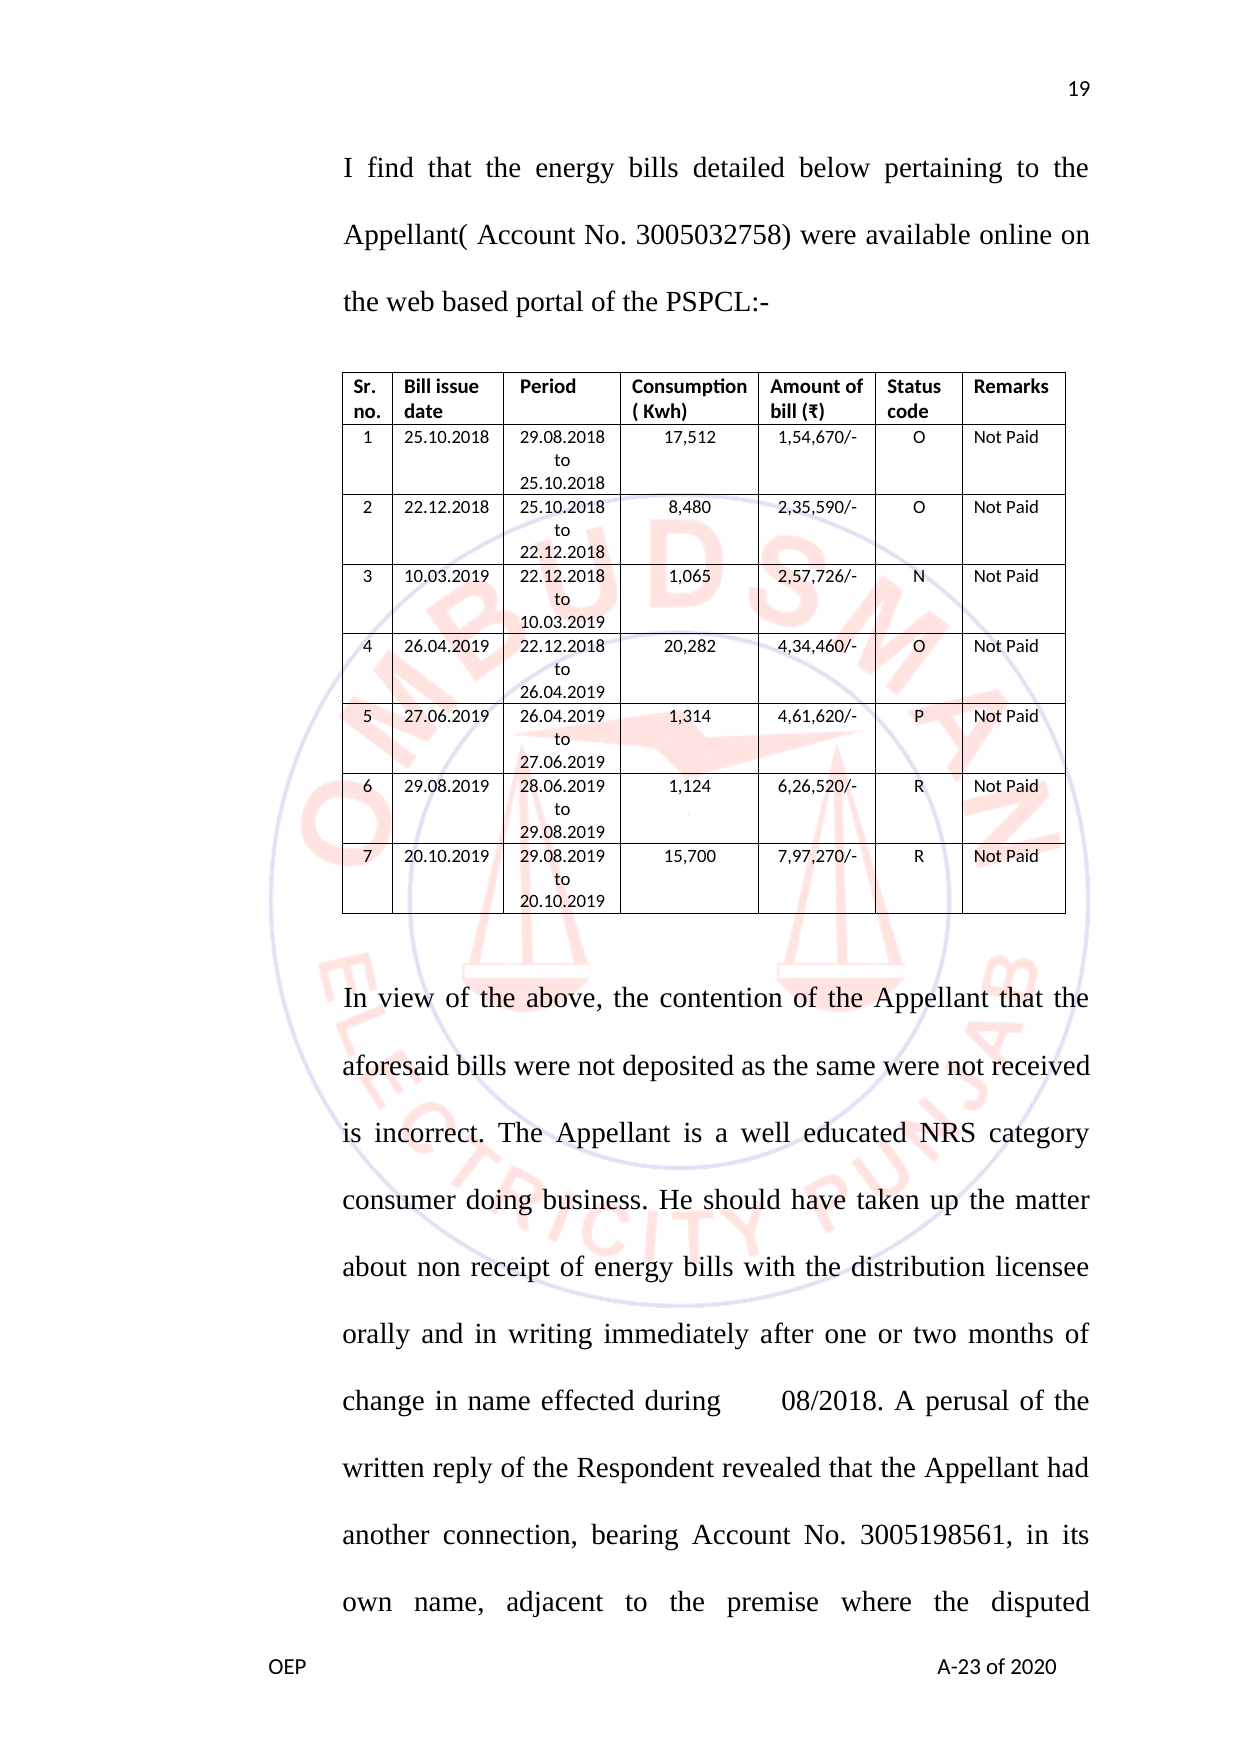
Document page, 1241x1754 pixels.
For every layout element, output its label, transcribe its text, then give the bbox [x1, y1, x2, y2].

table_cell 2,57,726/- [759, 565, 875, 633]
table_cell 25.10.2018 to 22.12.2018 [504, 495, 620, 563]
table_cell 17,512 [621, 425, 758, 494]
table_cell Not Paid [963, 774, 1065, 843]
table_cell 15,700 [621, 844, 758, 912]
table_cell O [876, 495, 962, 563]
table_cell 1 [343, 425, 392, 494]
table_cell 28.06.2019 to 29.08.2019 [504, 774, 620, 843]
table_cell 4 [343, 634, 392, 703]
table_cell Not Paid [963, 495, 1065, 563]
table_cell 1,124 [621, 774, 758, 843]
table_cell Not Paid [963, 844, 1065, 912]
table_cell 2,35,590/- [759, 495, 875, 563]
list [342, 981, 1090, 1618]
table_cell 26.04.2019 [393, 634, 503, 703]
list I find that the energy bills detailed below pertaining to the Appellant( Account No. 3005032758) were available online on the web based portal of the PSPCL:- [343, 150, 1090, 318]
table_cell 5 [343, 704, 392, 773]
table_cell 4,34,460/- [759, 634, 875, 703]
table_cell 2 [343, 495, 392, 563]
table_cell 22.12.2018 to 26.04.2019 [504, 634, 620, 703]
table_cell 4,61,620/- [759, 704, 875, 773]
table_cell 29.08.2019 [393, 774, 503, 843]
table_cell Not Paid [963, 634, 1065, 703]
table_cell 10.03.2019 [393, 565, 503, 633]
table_cell 22.12.2018 [393, 495, 503, 563]
table_cell 3 [343, 565, 392, 633]
table_header Status code [876, 373, 962, 424]
table_header Bill issue date [393, 373, 503, 424]
table_cell 6,26,520/- [759, 774, 875, 843]
table_cell R [876, 774, 962, 843]
table_cell 26.04.2019 to 27.06.2019 [504, 704, 620, 773]
table_cell 22.12.2018 to 10.03.2019 [504, 565, 620, 633]
table_cell 25.10.2018 [393, 425, 503, 494]
table_cell O [876, 634, 962, 703]
table_cell 27.06.2019 [393, 704, 503, 773]
table_header Period [504, 373, 620, 424]
table_header Sr. no. [343, 373, 392, 424]
table_cell 7 [343, 844, 392, 912]
table_cell 20,282 [621, 634, 758, 703]
table_cell P [876, 704, 962, 773]
table_cell 1,314 [621, 704, 758, 773]
table_cell O [876, 425, 962, 494]
table_header Remarks [963, 373, 1065, 424]
table_cell 6 [343, 774, 392, 843]
table_cell 7,97,270/- [759, 844, 875, 912]
table_cell 20.10.2019 [393, 844, 503, 912]
table_cell R [876, 844, 962, 912]
table_cell Not Paid [963, 565, 1065, 633]
table_header Amount of bill (₹) [759, 373, 875, 424]
table_cell 1,54,670/- [759, 425, 875, 494]
table_cell 8,480 [621, 495, 758, 563]
table_cell 29.08.2019 to 20.10.2019 [504, 844, 620, 912]
table_cell N [876, 565, 962, 633]
table_cell Not Paid [963, 425, 1065, 494]
table_cell 29.08.2018 to 25.10.2018 [504, 425, 620, 494]
table_cell 1,065 [621, 565, 758, 633]
table_header Consumption ( Kwh) [621, 373, 758, 424]
table_cell Not Paid [963, 704, 1065, 773]
